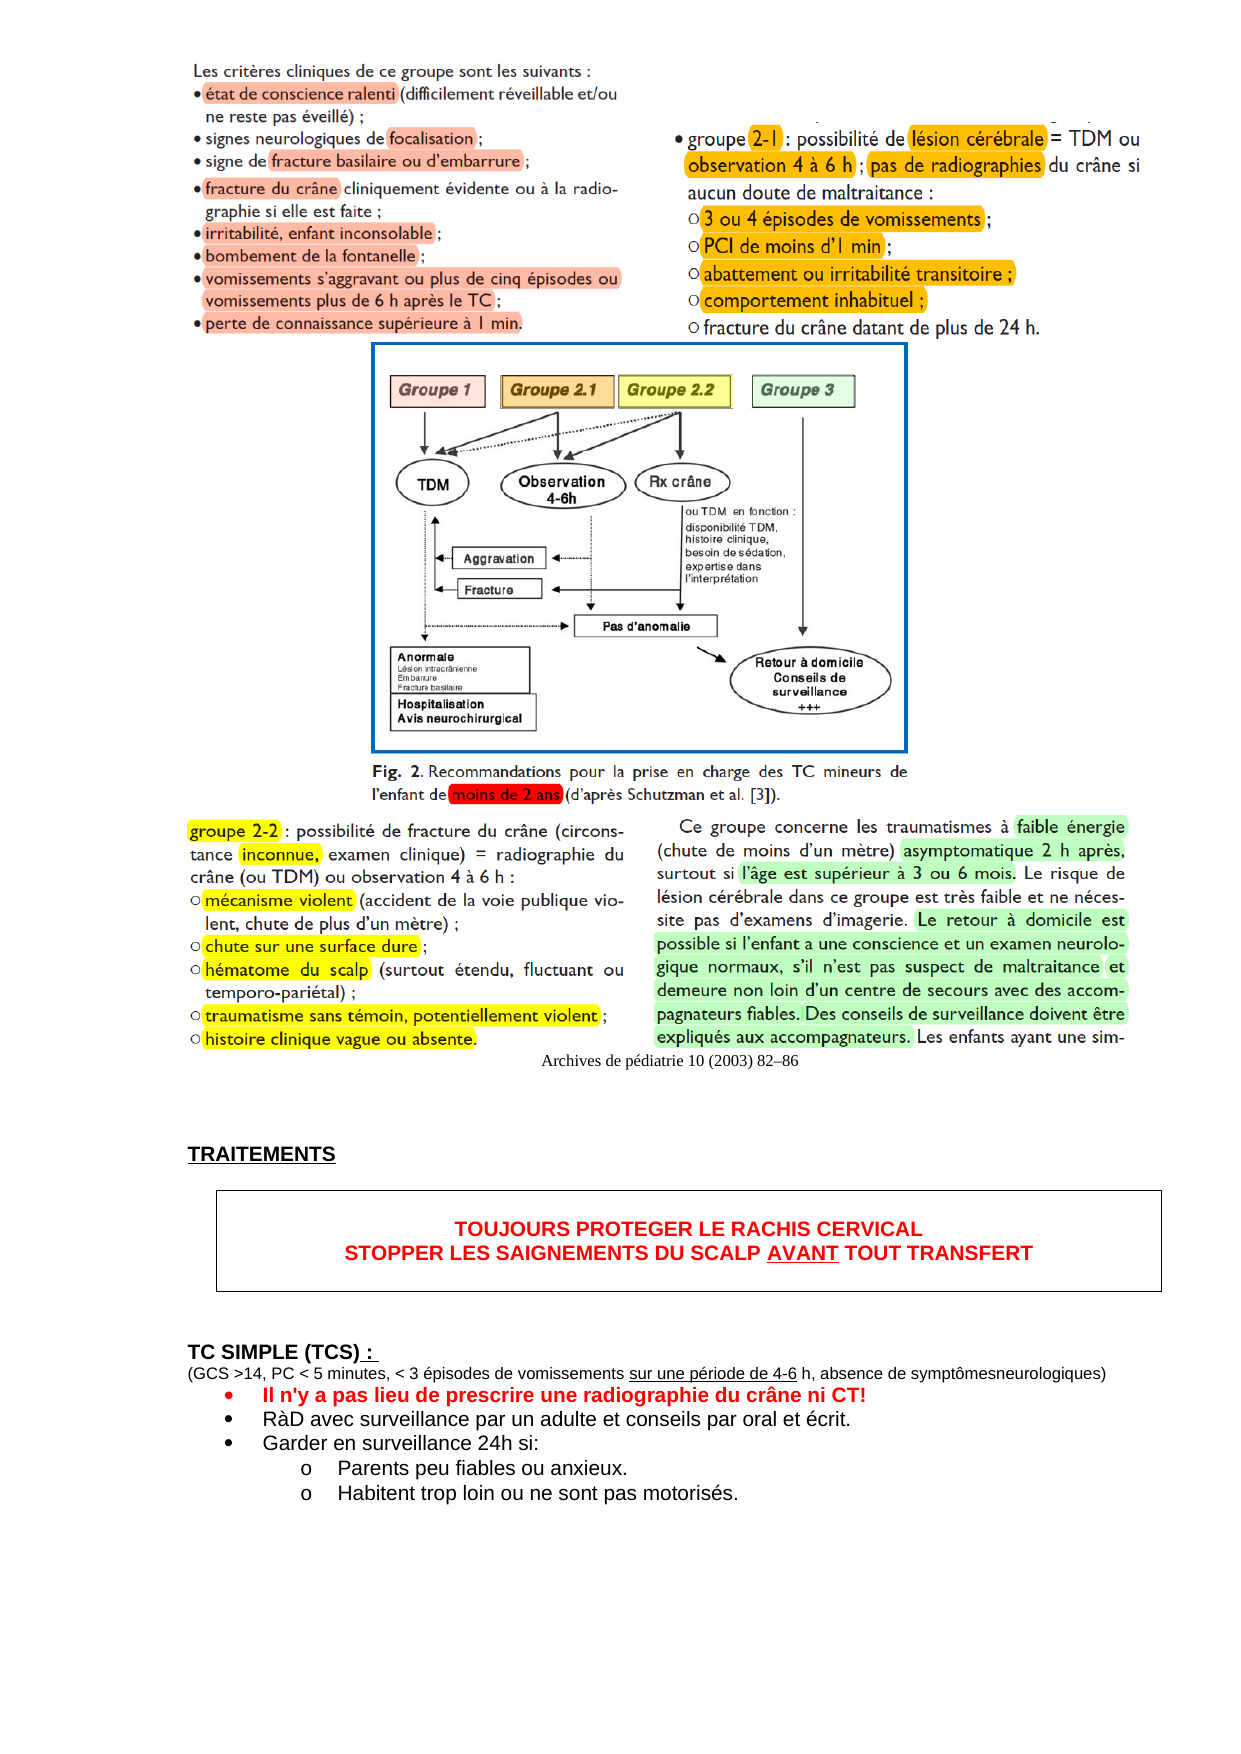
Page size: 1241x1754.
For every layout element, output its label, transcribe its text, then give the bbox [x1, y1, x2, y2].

picture [187, 58, 1153, 1051]
text TOUJOURS PROTEGER LE RACHIS CERVICAL [217, 1214, 1161, 1238]
text TC SIMPLE (TCS) : [187, 1340, 1152, 1364]
list Il n'y a pas lieu de prescrire une radiographie du crâne ni CT! [225, 1383, 1152, 1407]
text Archives de pédiatrie 10 (2003) 82–86 [634, 59, 1152, 338]
text Archives de pédiatrie 10 (2003) 82–86 [187, 339, 1152, 1070]
list Garder en surveillance 24h si: [225, 1431, 1152, 1455]
picture [187, 819, 634, 1051]
list RàD avec surveillance par un adulte et conseils par oral et écrit. [225, 1407, 1152, 1431]
text (GCS >14, PC < 5 minutes, < 3 épisodes de vomissements sur une période de 4-6 h, absence de symptômes neurologiques) [187, 1364, 1152, 1383]
list Parents peu fiables ou anxieux. [300, 1455, 1152, 1481]
text STOPPER LES SAIGNEMENTS DU SCALP AVANT TOUT TRANSFERT [217, 1238, 1161, 1265]
list Habitent trop loin ou ne sont pas motorisés. [300, 1481, 1152, 1507]
text TRAITEMENTS [187, 1142, 1152, 1166]
